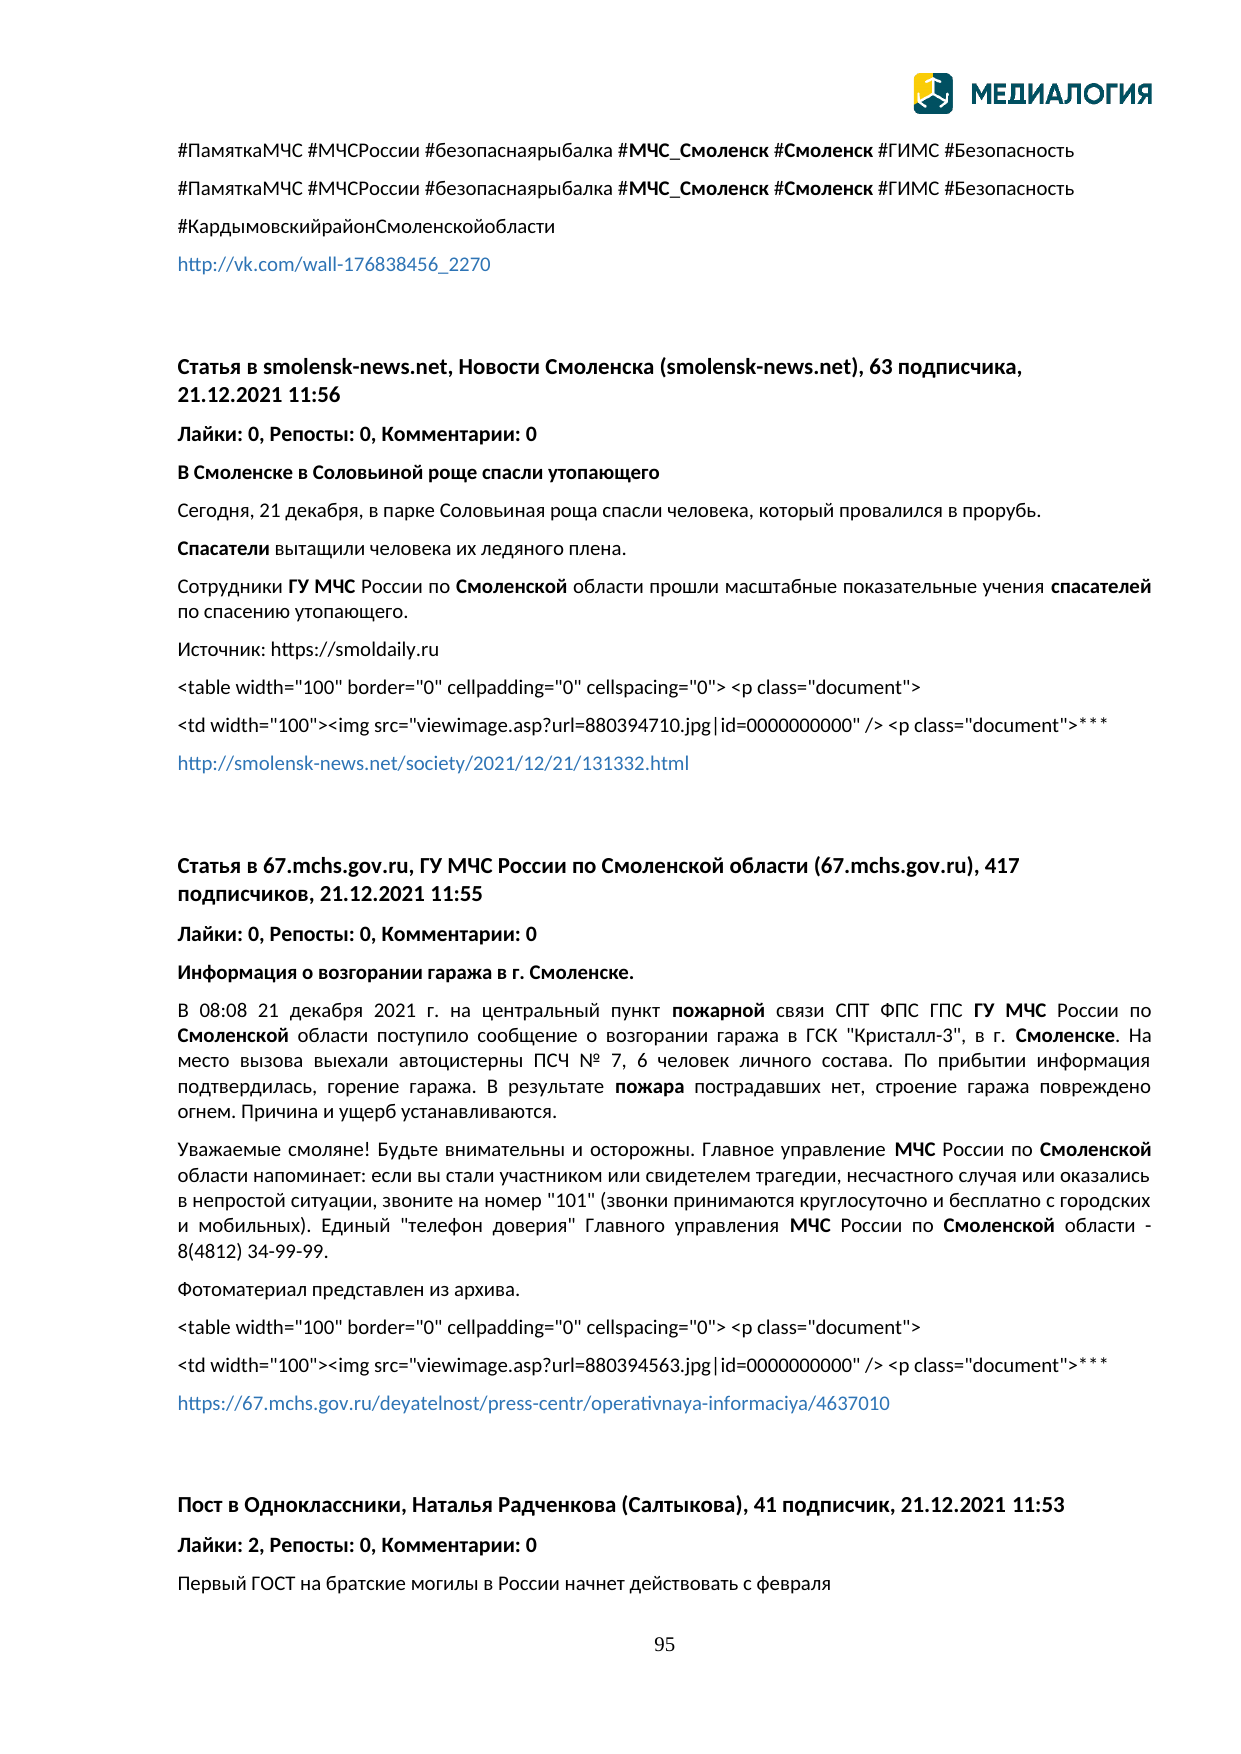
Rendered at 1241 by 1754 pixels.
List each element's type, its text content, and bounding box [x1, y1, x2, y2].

text Лайки: 0, Репосты: 0, Комментарии: 0 [177, 420, 1152, 447]
text Статья в 67.mchs.gov.ru, ГУ МЧС России по Смоленской области (67.mchs.gov.ru), 417 подписчиков, 21.12.2021 11:55 [177, 851, 1152, 907]
text https://67.mchs.gov.ru/deyatelnost/press-centr/operativnaya-informaciya/4637010 [177, 1390, 1152, 1415]
picture [913, 73, 1152, 114]
text В Смоленске в Соловьиной роще спасли утопающего [177, 459, 1152, 485]
text #ПамяткаМЧС #МЧСРоссии #безопаснаярыбалка #МЧС_Смоленск #Смоленск #ГИМС #Безопасность [177, 175, 1152, 201]
text Статья в smolensk-news.net, Новости Смоленска (smolensk-news.net), 63 подписчика, 21.12.2021 11:56 [177, 352, 1152, 408]
text <table width="100" border="0" cellpadding="0" cellspacing="0"> <p class="document"> [177, 1314, 1152, 1339]
text Информация о возгорании гаража в г. Смоленске. [177, 959, 1152, 984]
text Источник: https://smoldaily.ru [177, 637, 1152, 662]
text Фотоматериал представлен из архива. [177, 1276, 1152, 1301]
text Уважаемые смоляне! Будьте внимательны и осторожны. Главное управление МЧС России по Смоленской области напоминает: если вы стали участником или свидетелем трагедии, несчастного случая или оказались в непростой ситуации, звоните на номер "101" (звонки принимаются круглосуточно и бесплатно с городских и мобильных). Единый "телефон доверия" Главного управления МЧС России по Смоленской области - 8(4812) 34-99-99. [177, 1136, 1152, 1263]
text <td width="100"><img src="viewimage.asp?url=880394710.jpg|id=0000000000" /> <p class="document">*** [177, 712, 1152, 738]
text Лайки: 0, Репосты: 0, Комментарии: 0 [177, 920, 1152, 946]
text В 08:08 21 декабря 2021 г. на центральный пункт пожарной связи СПТ ФПС ГПС ГУ МЧС России по Смоленской области поступило сообщение о возгорании гаража в ГСК "Кристалл-3", в г. Смоленске. На место вызова выехали автоцистерны ПСЧ № 7, 6 человек личного состава. По прибытии информация подтвердилась, горение гаража. В результате пожара пострадавших нет, строение гаража повреждено огнем. Причина и ущерб устанавливаются. [177, 997, 1152, 1124]
text Сотрудники ГУ МЧС России по Смоленской области прошли масштабные показательные учения спасателей по спасению утопающего. [177, 573, 1152, 624]
text Сегодня, 21 декабря, в парке Соловьиная роща спасли человека, который провалился в прорубь. [177, 497, 1152, 523]
text http://vk.com/wall-176838456_2270 [177, 251, 1152, 276]
text Пост в Одноклассники, Наталья Радченкова (Салтыкова), 41 подписчик, 21.12.2021 11:53 [177, 1491, 1152, 1518]
text http://smolensk-news.net/society/2021/12/21/131332.html [177, 750, 1152, 776]
text #КардымовскийрайонСмоленскойобласти [177, 213, 1152, 238]
text Первый ГОСТ на братские могилы в России начнет действовать с февраля [177, 1570, 1152, 1596]
text <table width="100" border="0" cellpadding="0" cellspacing="0"> <p class="document"> [177, 674, 1152, 700]
text #ПамяткаМЧС #МЧСРоссии #безопаснаярыбалка #МЧС_Смоленск #Смоленск #ГИМС #Безопасность [177, 137, 1152, 163]
text Спасатели вытащили человека их ледяного плена. [177, 535, 1152, 561]
text Лайки: 2, Репосты: 0, Комментарии: 0 [177, 1531, 1152, 1558]
text <td width="100"><img src="viewimage.asp?url=880394563.jpg|id=0000000000" /> <p class="document">*** [177, 1352, 1152, 1377]
